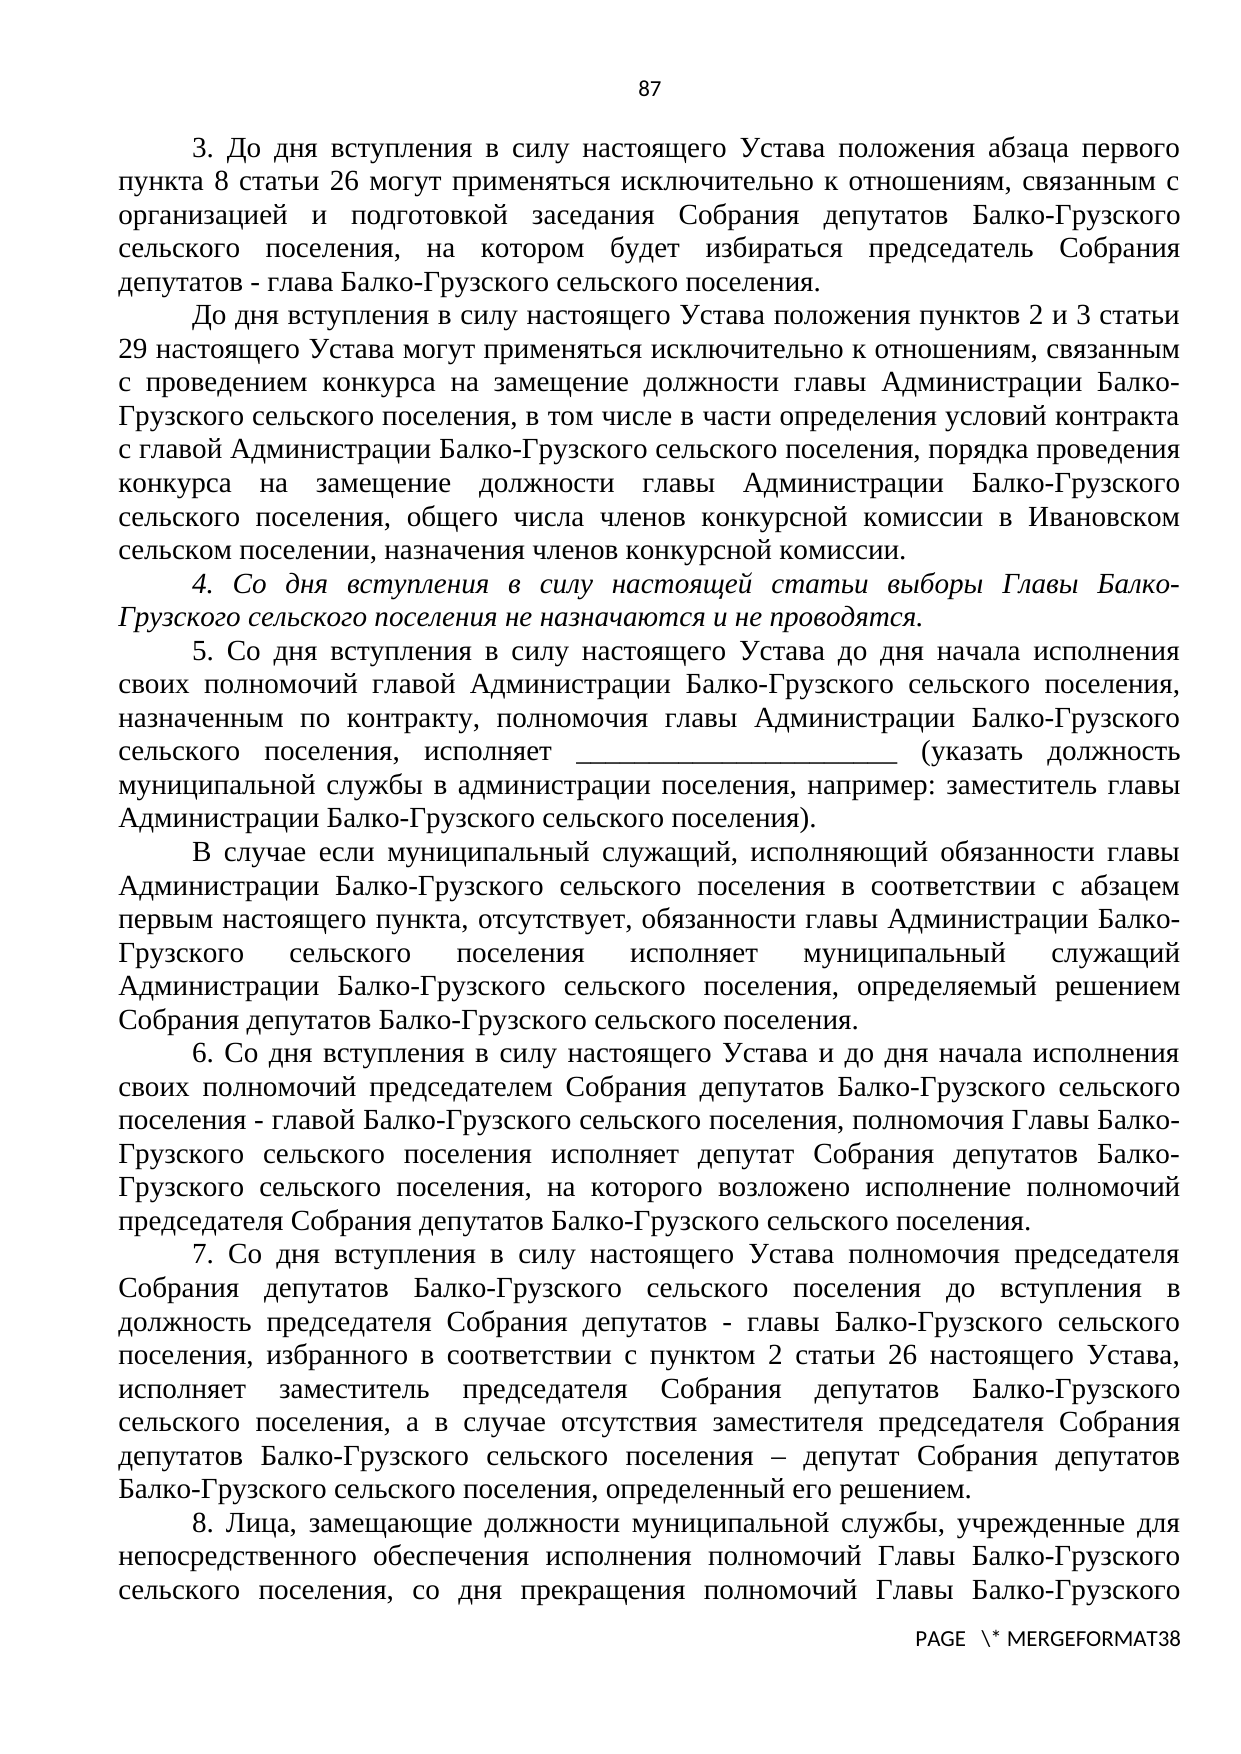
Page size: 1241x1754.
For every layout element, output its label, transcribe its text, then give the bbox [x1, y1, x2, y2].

text В случае если муниципальный служащий, исполняющий обязанности главы Администрации Балко-Грузского сельского поселения в соответствии с абзацем первым настоящего пункта, отсутствует, обязанности главы Администрации Балко-Грузского сельского поселения исполняет муниципальный служащий Администрации Балко-Грузского сельского поселения, определяемый решением Собрания депутатов Балко-Грузского сельского поселения. [118, 834, 1181, 1035]
text 7. Со дня вступления в силу настоящего Устава полномочия председателя Собрания депутатов Балко-Грузского сельского поселения до вступления в должность председателя Собрания депутатов - главы Балко-Грузского сельского поселения, избранного в соответствии с пунктом 2 статьи 26 настоящего Устава, исполняет заместитель председателя Собрания депутатов Балко-Грузского сельского поселения, а в случае отсутствия заместителя председателя Собрания депутатов Балко-Грузского сельского поселения – депутат Собрания депутатов Балко-Грузского сельского поселения, определенный его решением. [118, 1237, 1181, 1505]
text 6. Со дня вступления в силу настоящего Устава и до дня начала исполнения своих полномочий председателем Собрания депутатов Балко-Грузского сельского поселения - главой Балко-Грузского сельского поселения, полномочия Главы Балко-Грузского сельского поселения исполняет депутат Собрания депутатов Балко-Грузского сельского поселения, на которого возложено исполнение полномочий председателя Собрания депутатов Балко-Грузского сельского поселения. [118, 1035, 1181, 1237]
text До дня вступления в силу настоящего Устава положения пунктов 2 и 3 статьи 29 настоящего Устава могут применяться исключительно к отношениям, связанным с проведением конкурса на замещение должности главы Администрации Балко-Грузского сельского поселения, в том числе в части определения условий контракта с главой Администрации Балко-Грузского сельского поселения, порядка проведения конкурса на замещение должности главы Администрации Балко-Грузского сельского поселения, общего числа членов конкурсной комиссии в Ивановском сельском поселении, назначения членов конкурсной комиссии. [118, 297, 1181, 566]
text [118, 1505, 1181, 1606]
text 3. До дня вступления в силу настоящего Устава положения абзаца первого пункта 8 статьи 26 могут применяться исключительно к отношениям, связанным с организацией и подготовкой заседания Собрания депутатов Балко-Грузского сельского поселения, на котором будет избираться председатель Собрания депутатов - глава Балко-Грузского сельского поселения. [118, 130, 1181, 297]
text 5. Со дня вступления в силу настоящего Устава до дня начала исполнения своих полномочий главой Администрации Балко-Грузского сельского поселения, назначенным по контракту, полномочия главы Администрации Балко-Грузского сельского поселения, исполняет ______________________ (указать должность муниципальной службы в администрации поселения, например: заместитель главы Администрации Балко-Грузского сельского поселения). [118, 633, 1181, 834]
text 4. Со дня вступления в силу настоящей статьи выборы Главы Балко-Грузского сельского поселения не назначаются и не проводятся. [118, 566, 1181, 633]
